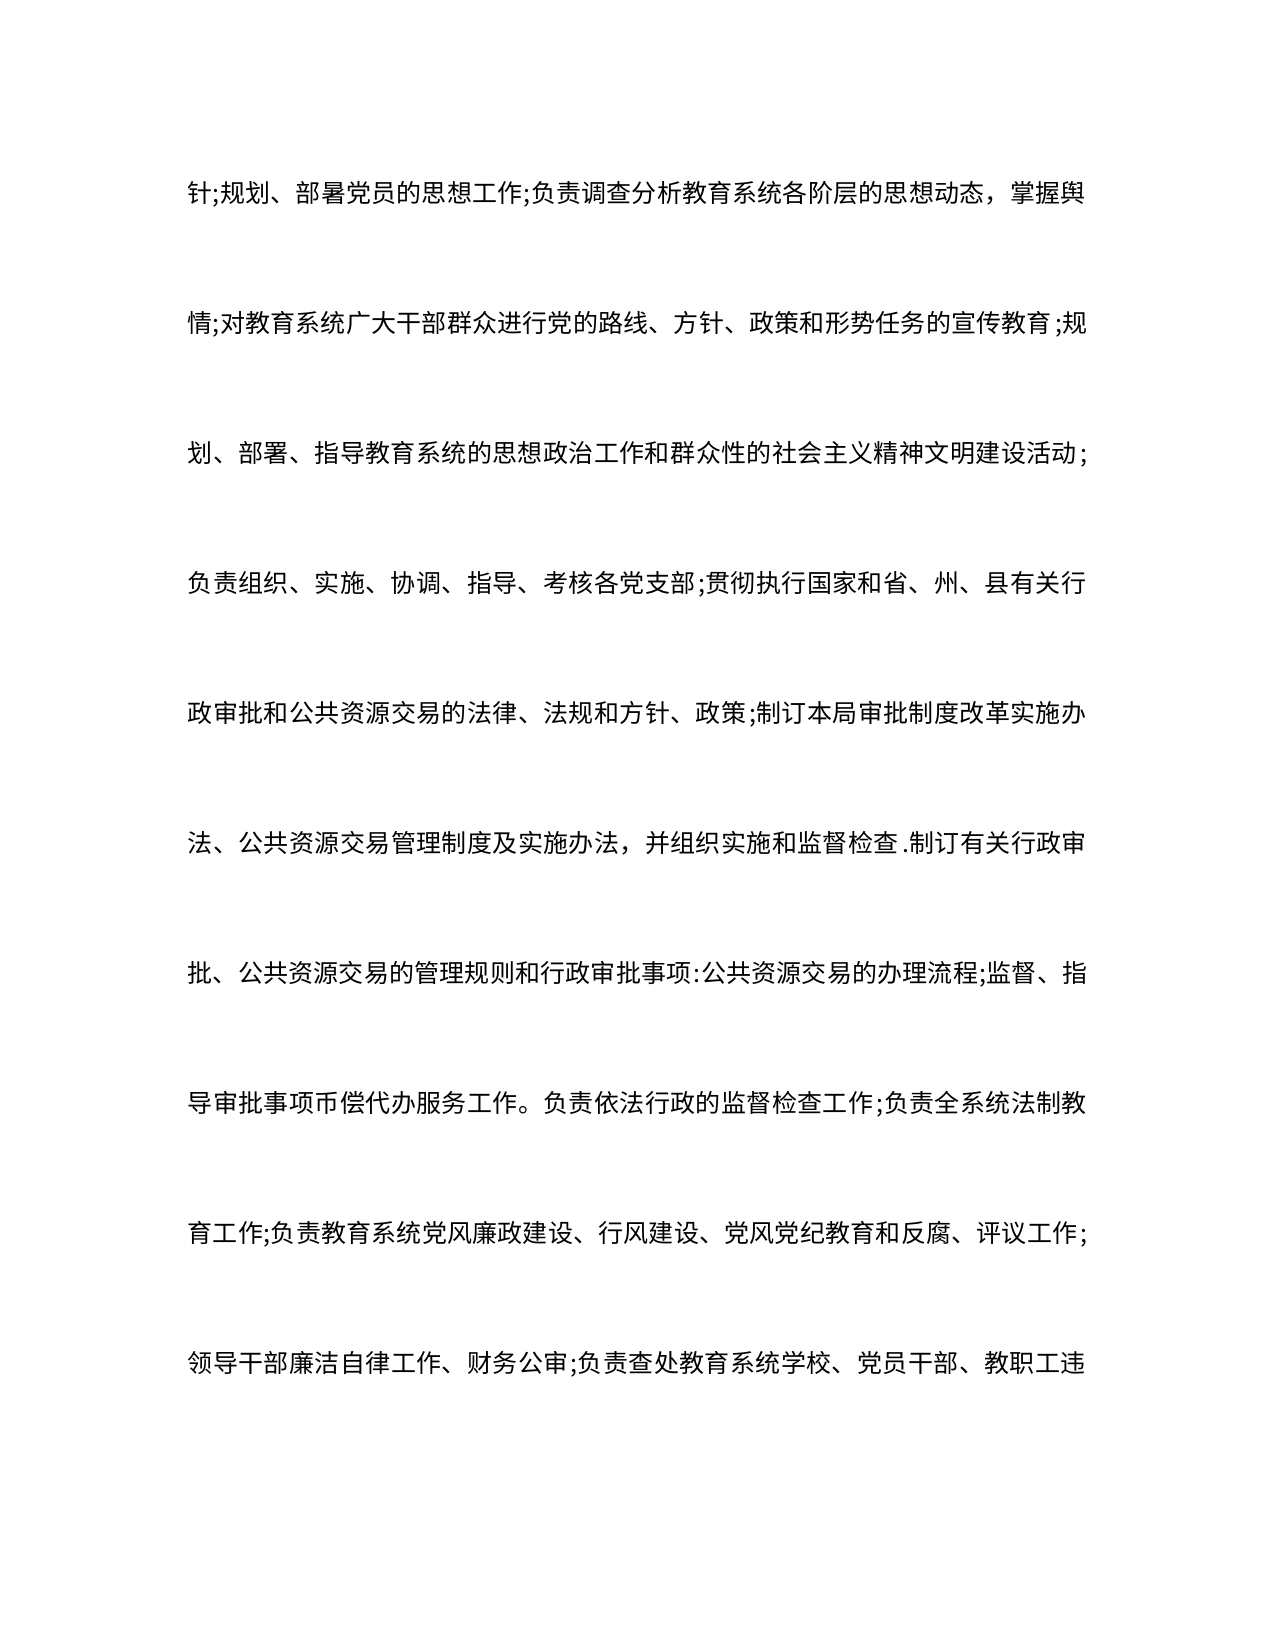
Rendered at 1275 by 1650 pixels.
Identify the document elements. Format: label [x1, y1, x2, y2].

list [187, 159, 1087, 1394]
